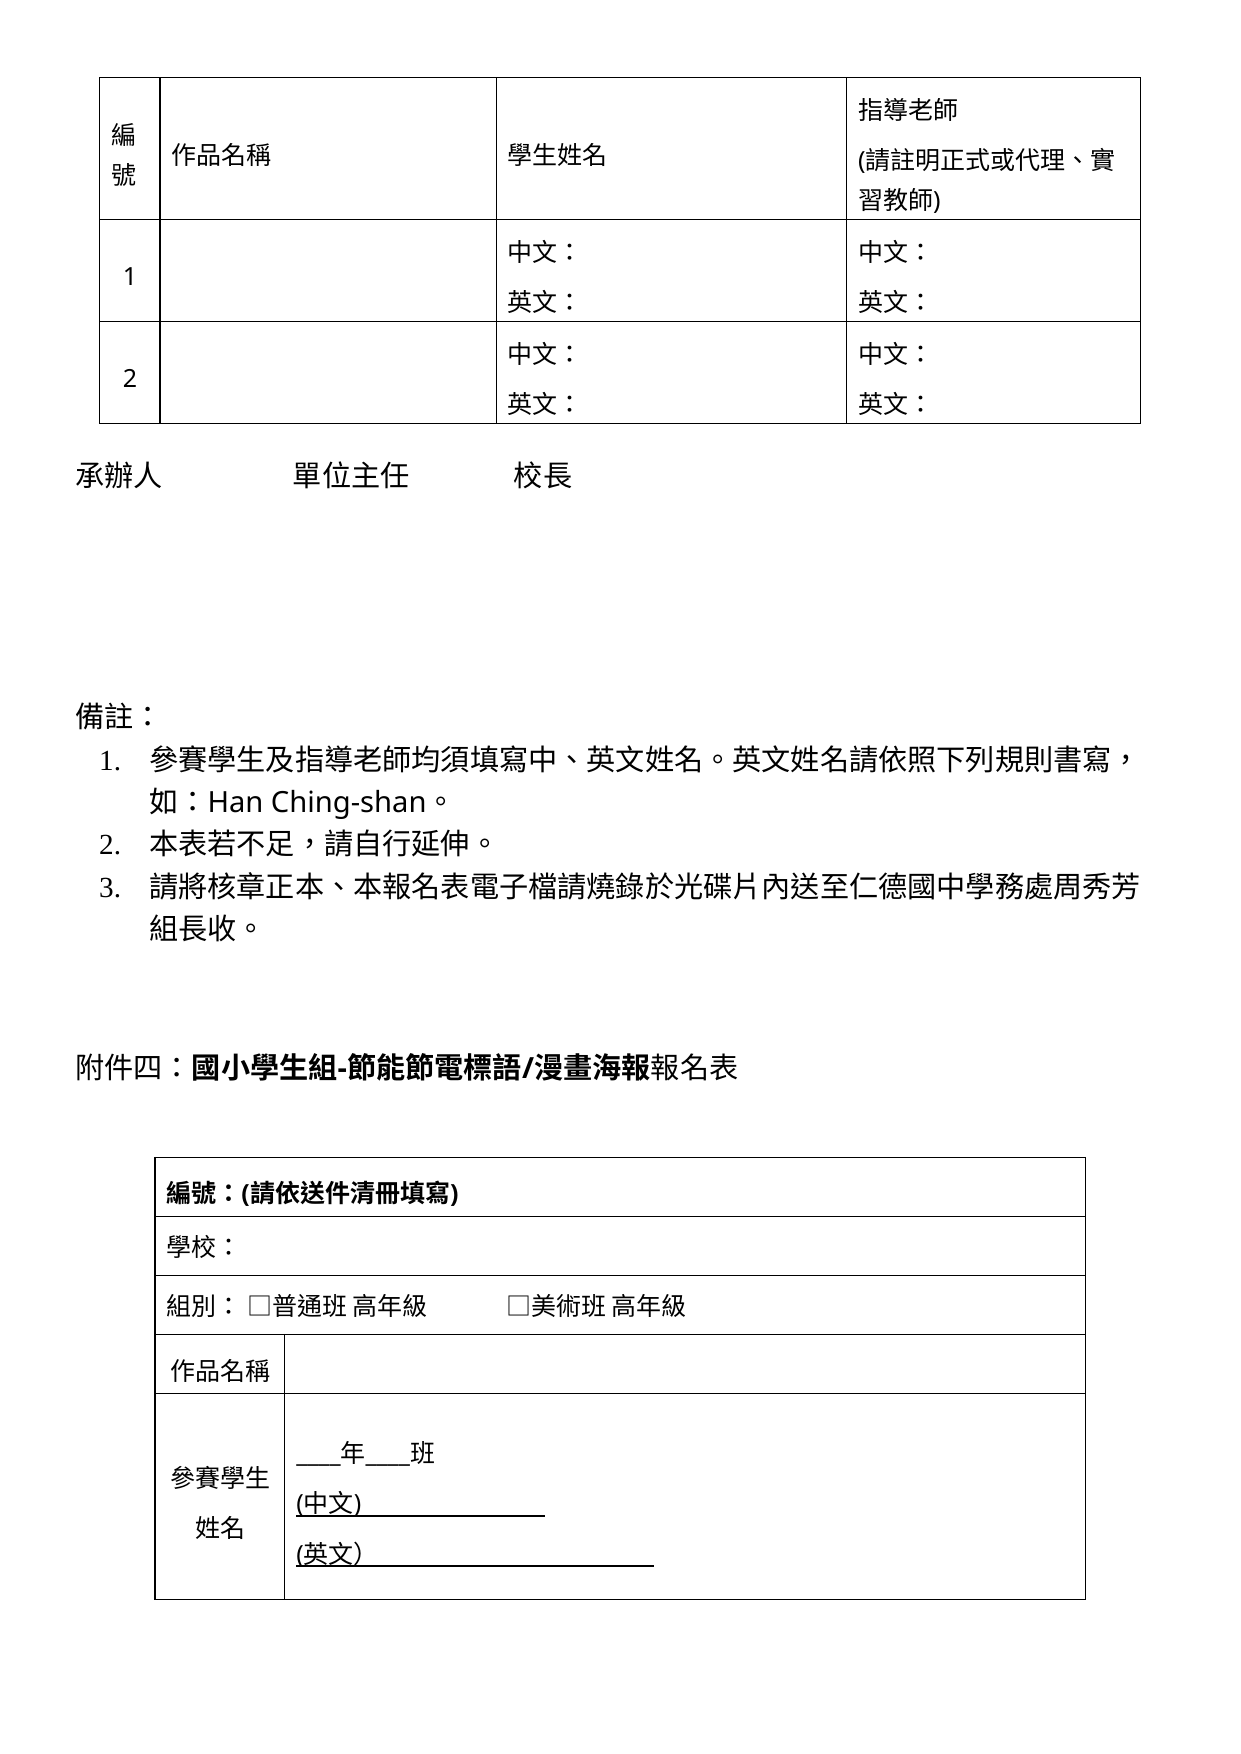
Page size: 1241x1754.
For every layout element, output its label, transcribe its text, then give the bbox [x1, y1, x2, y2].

table_cell [285, 1335, 1085, 1393]
table_cell [161, 220, 496, 321]
text 附件四：國小學生組-節能節電標語/漫畫海報報名表 [75, 1026, 1165, 1106]
list 本表若不足，請自行延伸。 [99, 821, 1165, 863]
table_cell 參賽學生 姓名 [156, 1394, 284, 1599]
table_cell 作品名稱 [156, 1335, 284, 1393]
table_cell 中文： 英文： [847, 220, 1140, 321]
table_header 編號：(請依送件清冊填寫) [156, 1158, 1085, 1216]
table_cell 作品名稱 [161, 78, 496, 219]
table_cell 指導老師 (請註明正式或代理、實習教師) [847, 78, 1140, 219]
table_cell 學校： [156, 1217, 1085, 1275]
list 請將核章正本、本報名表電子檔請燒錄於光碟片內送至仁德國中學務處周秀芳組長收。 [99, 863, 1165, 948]
text 承辦人 單位主任 校長 [75, 434, 1165, 514]
table_cell ____年____班 (中文) (英文） [285, 1394, 1085, 1599]
table_cell 中文： 英文： [497, 322, 846, 423]
table_cell 中文： 英文： [847, 322, 1140, 423]
table_cell 中文： 英文： [497, 220, 846, 321]
text 備註： [75, 694, 1165, 736]
table_cell 1 [100, 220, 159, 321]
table_cell 編號 [100, 78, 159, 219]
table_cell 2 [100, 322, 159, 423]
table_cell [161, 322, 496, 423]
list 參賽學生及指導老師均須填寫中、英文姓名。英文姓名請依照下列規則書寫，如：Han Ching-shan。 [99, 736, 1165, 821]
table_cell 組別： □普通班 高年級 □美術班 高年級 [156, 1276, 1085, 1334]
table_cell 學生姓名 [497, 78, 846, 219]
